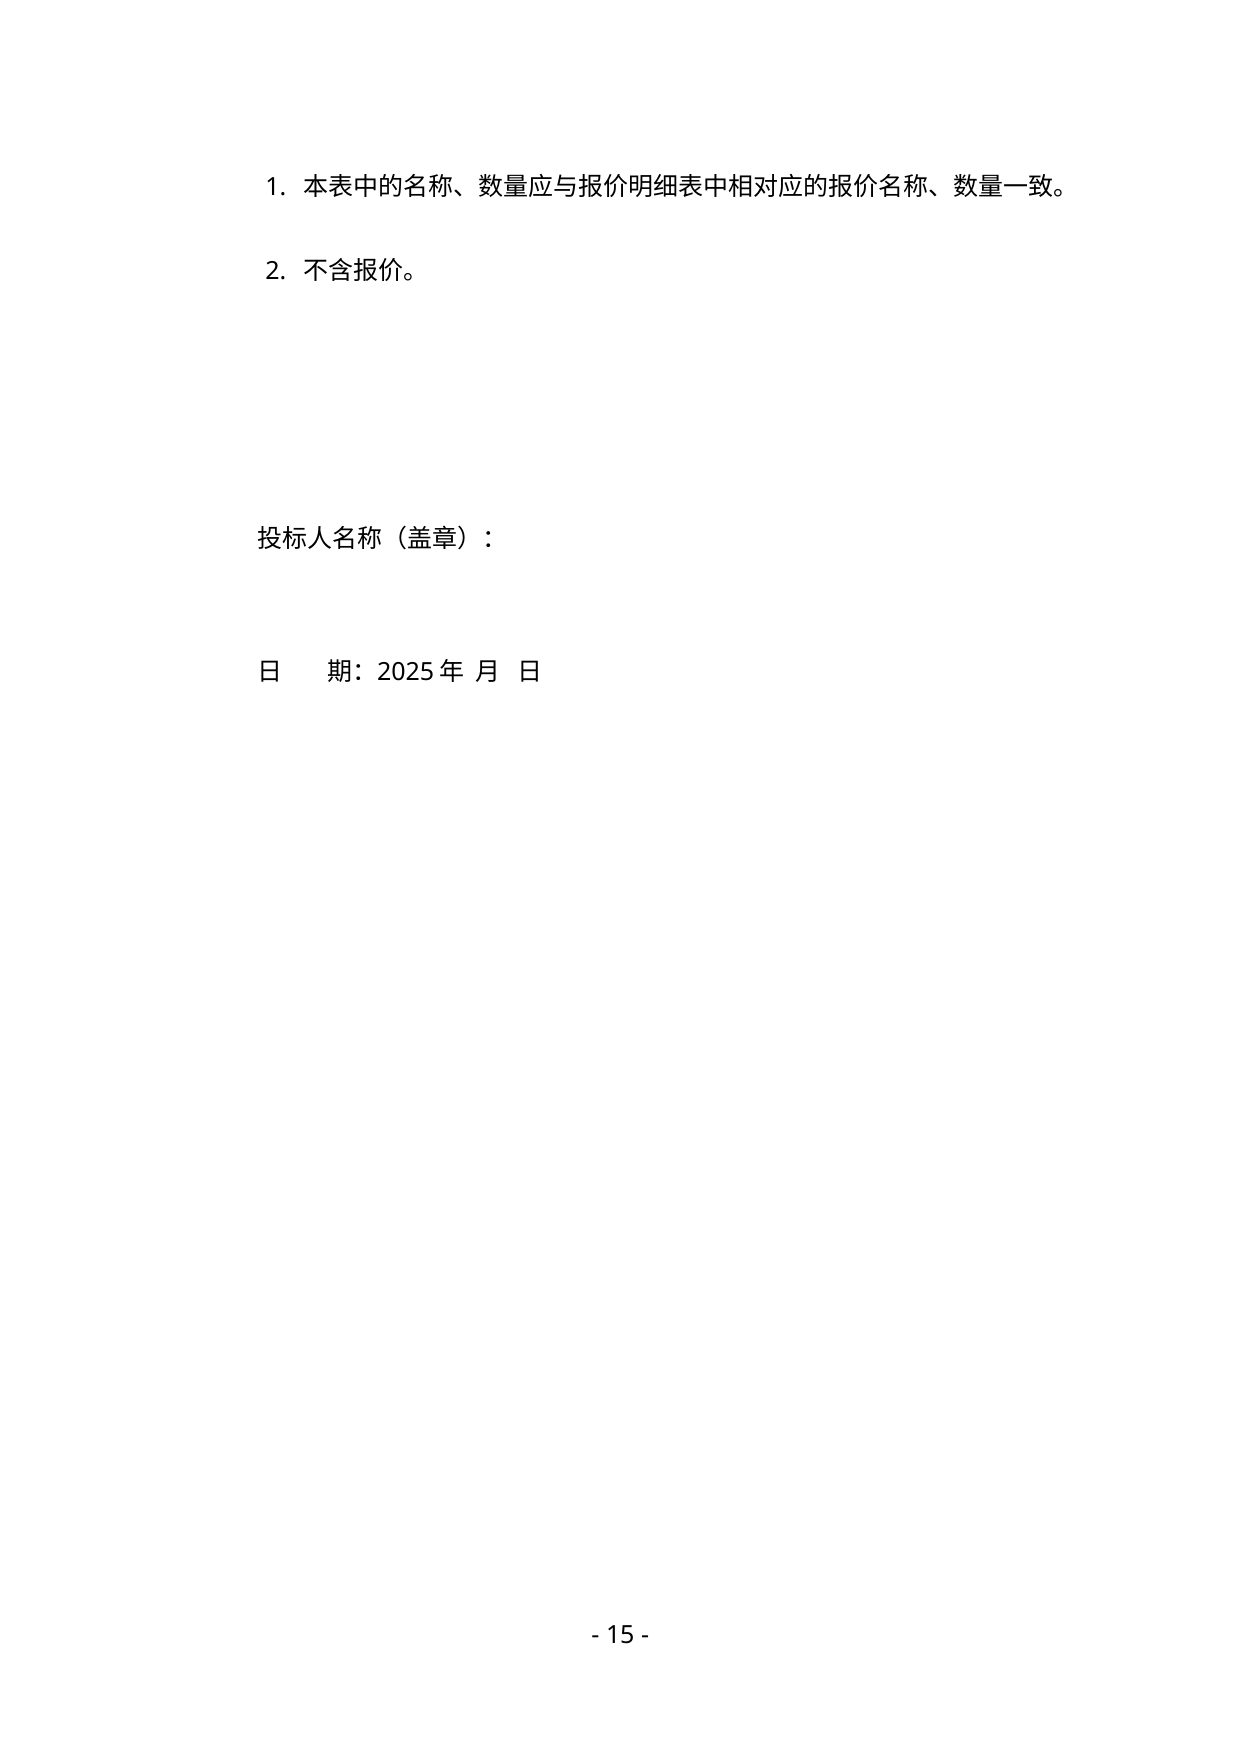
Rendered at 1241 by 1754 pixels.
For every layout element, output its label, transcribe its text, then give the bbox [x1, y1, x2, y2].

text 日 期：2025年 月 日 [153, 636, 1087, 703]
text 投标人名称（盖章）： [197, 503, 1087, 570]
list 本表中的名称、数量应与报价明细表中相对应的报价名称、数量一致。 [199, 151, 1087, 217]
list 不含报价。 [199, 236, 1087, 302]
